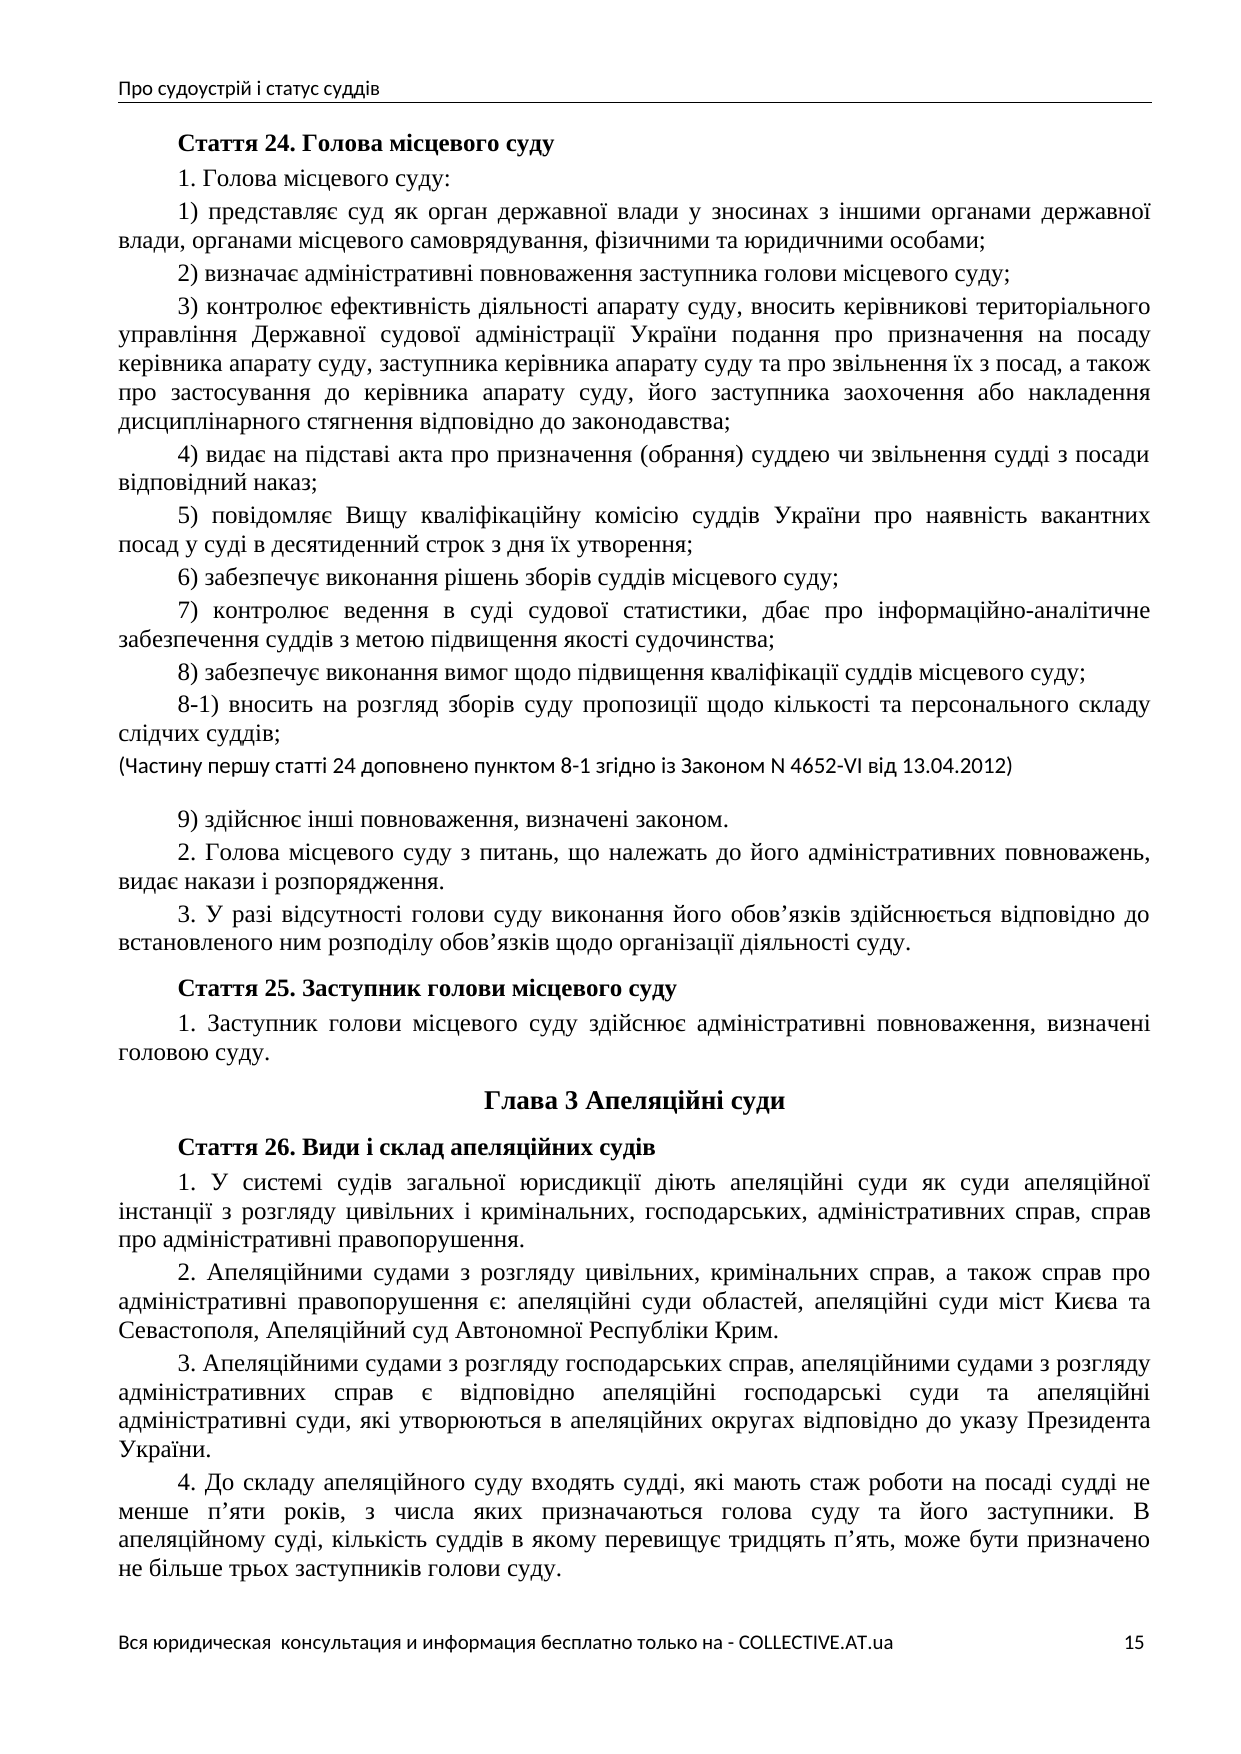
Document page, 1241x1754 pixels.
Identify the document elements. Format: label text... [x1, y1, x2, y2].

subtitle Глава 3 Апеляційні суди [222, 1084, 1047, 1115]
text 4. До складу апеляційного суду входять судді, які мають стаж роботи на посаді судді не менше п’яти років, з числа яких призначаються голова суду та його заступники. В апеляційному суді, кількість суддів в якому перевищує тридцять п’ять, може бути призначено не більше трьох заступників голови суду. [118, 1467, 1152, 1582]
subtitle Стаття 25. Заступник голови місцевого суду [177, 973, 1152, 1002]
subtitle Стаття 26. Види і склад апеляційних судів [177, 1132, 1152, 1161]
text 1) представляє суд як орган державної влади у зносинах з іншими органами державної влади, органами місцевого самоврядування, фізичними та юридичними особами; [118, 196, 1152, 254]
text 7) контролює ведення в суді судової статистики, дбає про інформаційно-аналітичне забезпечення суддів з метою підвищення якості судочинства; [118, 595, 1152, 652]
text 9) здійснює інші повноваження, визначені законом. [118, 804, 1152, 833]
text 6) забезпечує виконання рішень зборів суддів місцевого суду; [118, 562, 1152, 591]
text 3) контролює ефективність діяльності апарату суду, вносить керівникові територіального управління Державної судової адміністрації України подання про призначення на посаду керівника апарату суду, заступника керівника апарату суду та про звільнення їх з посад, а також про застосування до керівника апарату суду, його заступника заохочення або накладення дисциплінарного стягнення відповідно до законодавства; [118, 291, 1152, 434]
text 2. Апеляційними судами з розгляду цивільних, кримінальних справ, а також справ про адміністративні правопорушення є: апеляційні суди областей, апеляційні суди міст Києва та Севастополя, Апеляційний суд Автономної Республіки Крим. [118, 1257, 1152, 1344]
text 1. Голова місцевого суду: [118, 163, 1152, 192]
text 8) забезпечує виконання вимог щодо підвищення кваліфікації суддів місцевого суду; [118, 657, 1152, 685]
text 2. Голова місцевого суду з питань, що належать до його адміністративних повноважень, видає накази і розпорядження. [118, 837, 1152, 894]
text 3. Апеляційними судами з розгляду господарських справ, апеляційними судами з розгляду адміністративних справ є відповідно апеляційні господарські суди та апеляційні адміністративні суди, які утворюються в апеляційних округах відповідно до указу Президента України. [118, 1348, 1152, 1463]
text (Частину першу статті 24 доповнено пунктом 8-1 згідно із Законом N 4652-VI від 13.04.2012) [118, 751, 1152, 779]
text 5) повідомляє Вищу кваліфікаційну комісію суддів України про наявність вакантних посад у суді в десятиденний строк з дня їх утворення; [118, 500, 1152, 558]
text 4) видає на підставі акта про призначення (обрання) суддею чи звільнення судді з посади відповідний наказ; [118, 439, 1152, 496]
text 1. Заступник голови місцевого суду здійснює адміністративні повноваження, визначені головою суду. [118, 1008, 1152, 1065]
text 3. У разі відсутності голови суду виконання його обов’язків здійснюється відповідно до встановленого ним розподілу обов’язків щодо організації діяльності суду. [118, 899, 1152, 956]
text 8-1) вносить на розгляд зборів суду пропозиції щодо кількості та персонального складу слідчих суддів; [118, 689, 1152, 747]
text 2) визначає адміністративні повноваження заступника голови місцевого суду; [118, 258, 1152, 287]
subtitle Стаття 24. Голова місцевого суду [177, 128, 1152, 157]
text 1. У системі судів загальної юрисдикції діють апеляційні суди як суди апеляційної інстанції з розгляду цивільних і кримінальних, господарських, адміністративних справ, справ про адміністративні правопорушення. [118, 1167, 1152, 1253]
